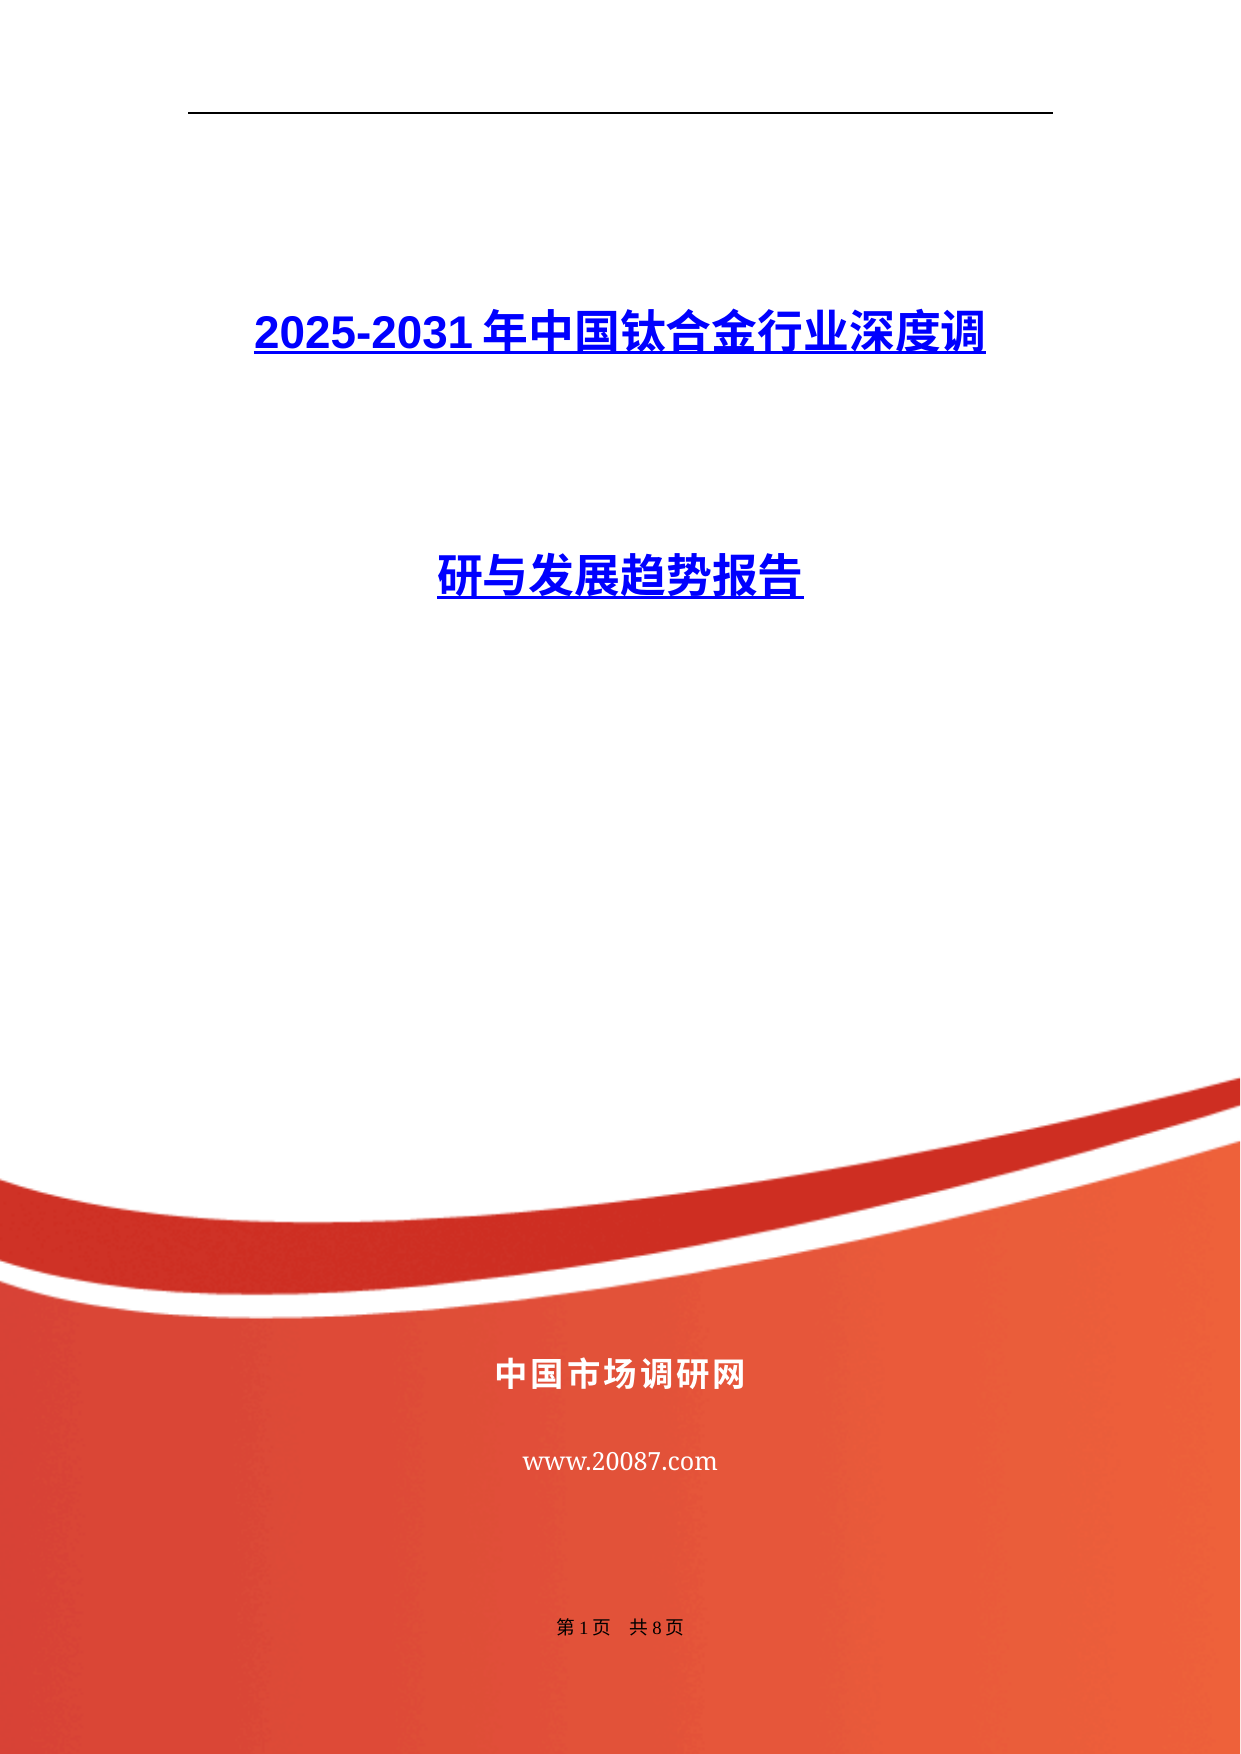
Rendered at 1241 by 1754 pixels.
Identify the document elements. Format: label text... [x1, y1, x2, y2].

subtitle 中国市场调研网 [187, 1339, 1053, 1404]
table_header 2025-2031年中国钛合金行业深度调研与发展趋势报告 [188, 207, 1053, 773]
text www.20087.com [187, 1428, 1053, 1493]
picture [0, 1006, 1241, 1754]
